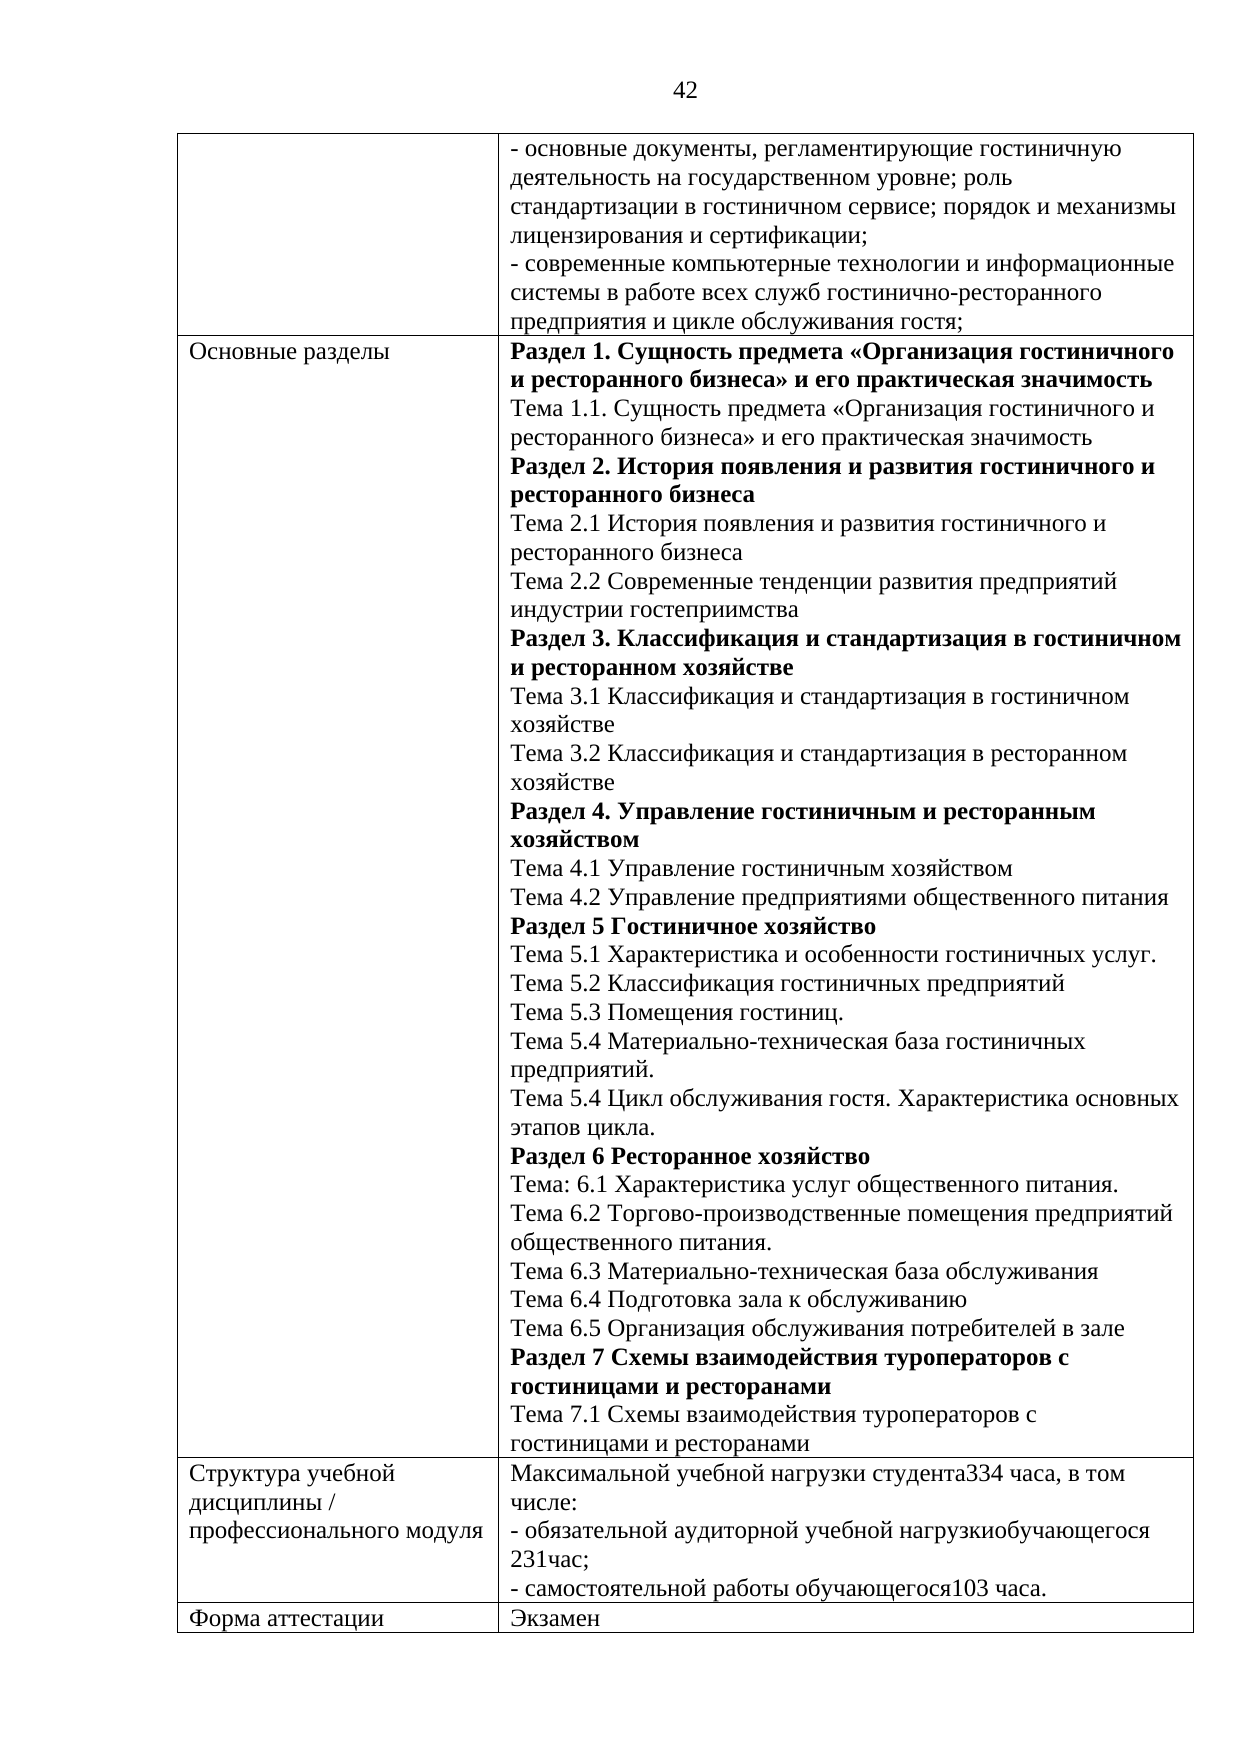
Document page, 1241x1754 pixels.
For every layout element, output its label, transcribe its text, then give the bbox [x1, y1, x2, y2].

table_cell Экзамен [499, 1603, 1193, 1632]
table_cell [178, 134, 498, 335]
table_cell Структура учебной дисциплины / профессионального модуля [178, 1458, 498, 1602]
table_cell Максимальной учебной нагрузки студента334 часа, в том числе: - обязательной аудиторной учебной нагрузкиобучающегося 231час; - самостоятельной работы обучающегося103 часа. [499, 1458, 1193, 1602]
table_cell Форма аттестации [178, 1603, 498, 1632]
table_cell Основные разделы [178, 336, 498, 1457]
table_cell Раздел 1. Сущность предмета «Организация гостиничного и ресторанного бизнеса» и его практическая значимость Тема 1.1. Сущность предмета «Организация гостиничного и ресторанного бизнеса» и его практическая значимость Раздел 2. История появления и развития гостиничного и ресторанного бизнеса Тема 2.1 История появления и развития гостиничного и ресторанного бизнеса Тема 2.2 Современные тенденции развития предприятий индустрии гостеприимства Раздел 3. Классификация и стандартизация в гостиничном и ресторанном хозяйстве Тема 3.1 Классификация и стандартизация в гостиничном хозяйстве Тема 3.2 Классификация и стандартизация в ресторанном хозяйстве Раздел 4. Управление гостиничным и ресторанным хозяйством Тема 4.1 Управление гостиничным хозяйством Тема 4.2 Управление предприятиями общественного питания Раздел 5 Гостиничное хозяйство Тема 5.1 Характеристика и особенности гостиничных услуг. Тема 5.2 Классификация гостиничных предприятий Тема 5.3 Помещения гостиниц. Тема 5.4 Материально-техническая база гостиничных предприятий. Тема 5.4 Цикл обслуживания гостя. Характеристика основных этапов цикла. Раздел 6 Ресторанное хозяйство Тема: 6.1 Характеристика услуг общественного питания. Тема 6.2 Торгово-производственные помещения предприятий общественного питания. Тема 6.3 Материально-техническая база обслуживания Тема 6.4 Подготовка зала к обслуживанию Тема 6.5 Организация обслуживания потребителей в зале Раздел 7 Схемы взаимодействия туроператоров с гостиницами и ресторанами Тема 7.1 Схемы взаимодействия туроператоров с гостиницами и ресторанами [499, 336, 1193, 1457]
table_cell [499, 134, 1193, 335]
